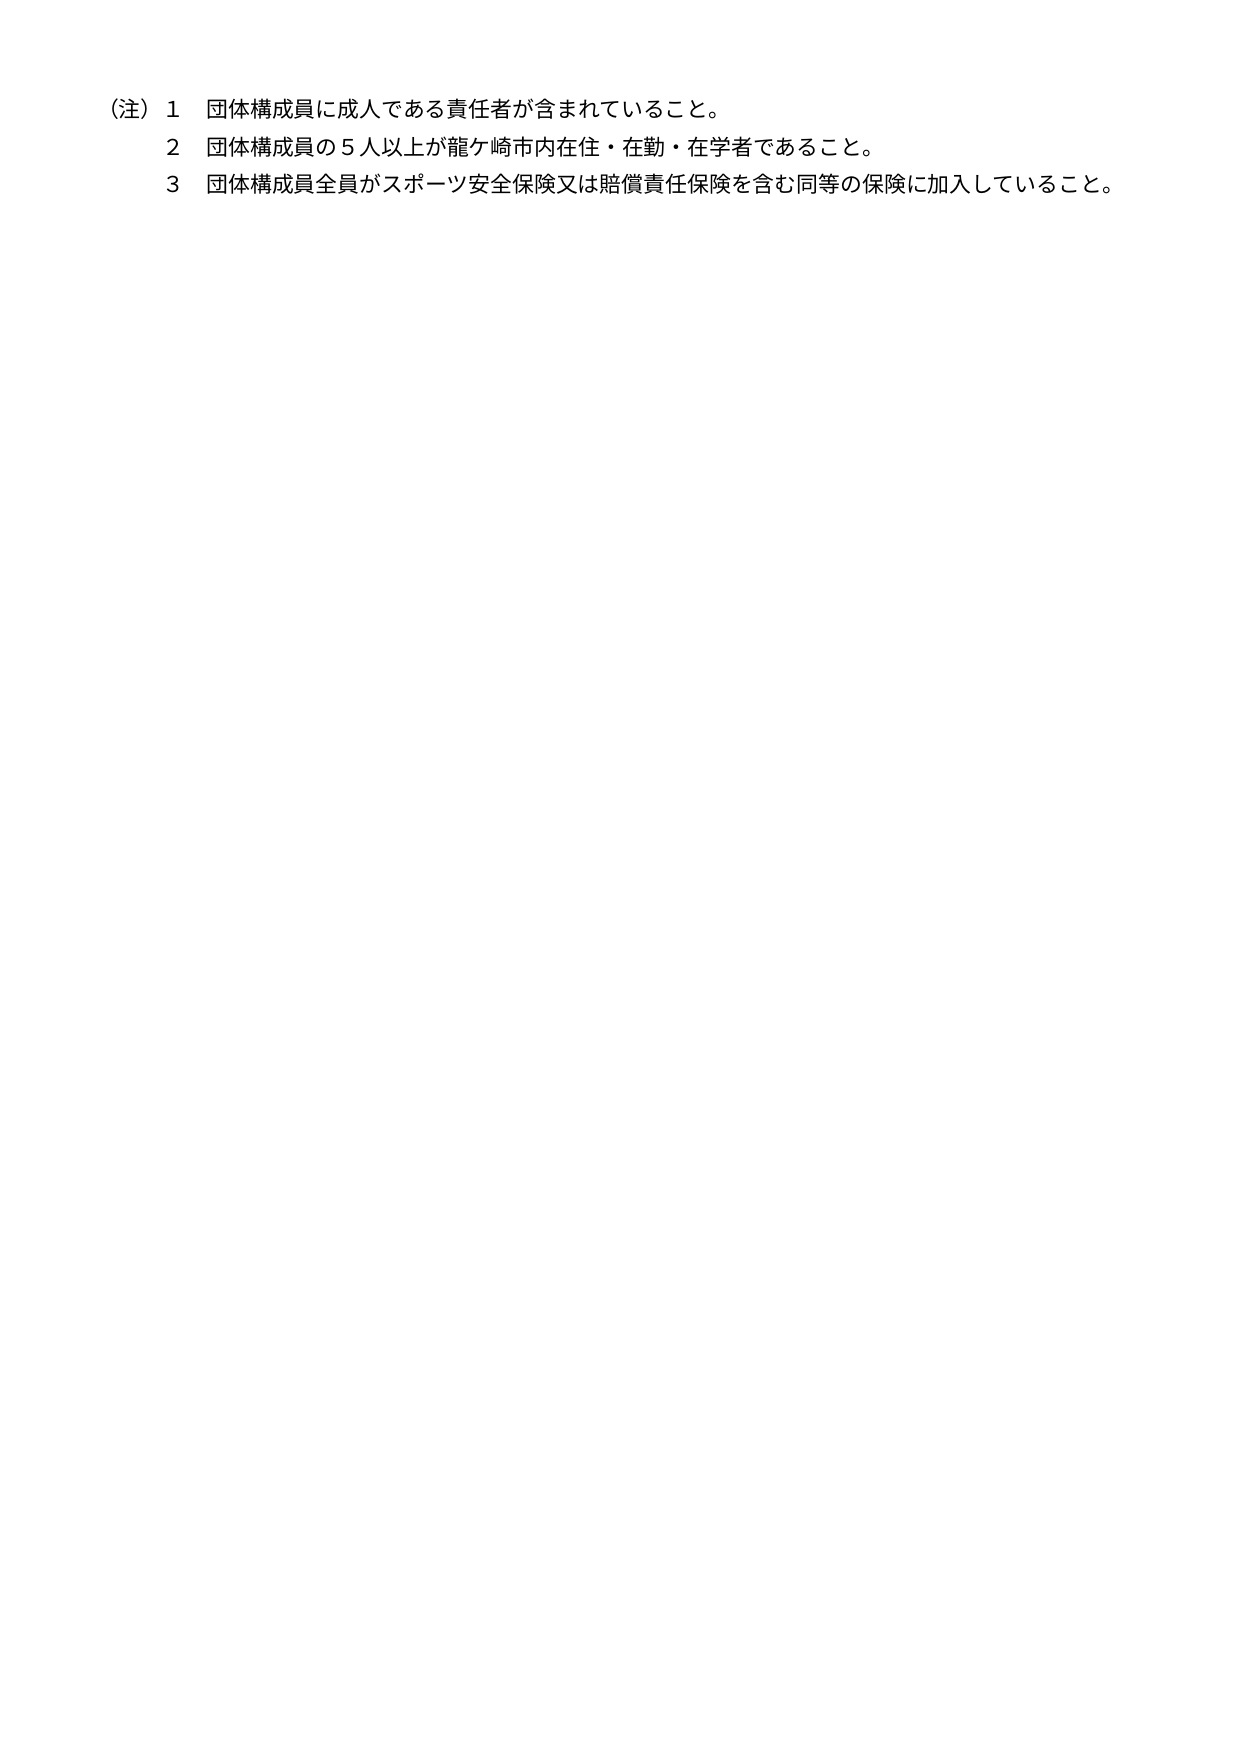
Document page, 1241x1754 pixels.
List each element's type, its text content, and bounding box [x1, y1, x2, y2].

text （注）１ 団体構成員に成人である責任者が含まれていること。 [75, 89, 1165, 127]
text ３ 団体構成員全員がスポーツ安全保険又は賠償責任保険を含む同等の保険に加入していること。 [75, 164, 1165, 202]
text ２ 団体構成員の５人以上が龍ケ崎市内在住・在勤・在学者であること。 [75, 127, 1165, 164]
